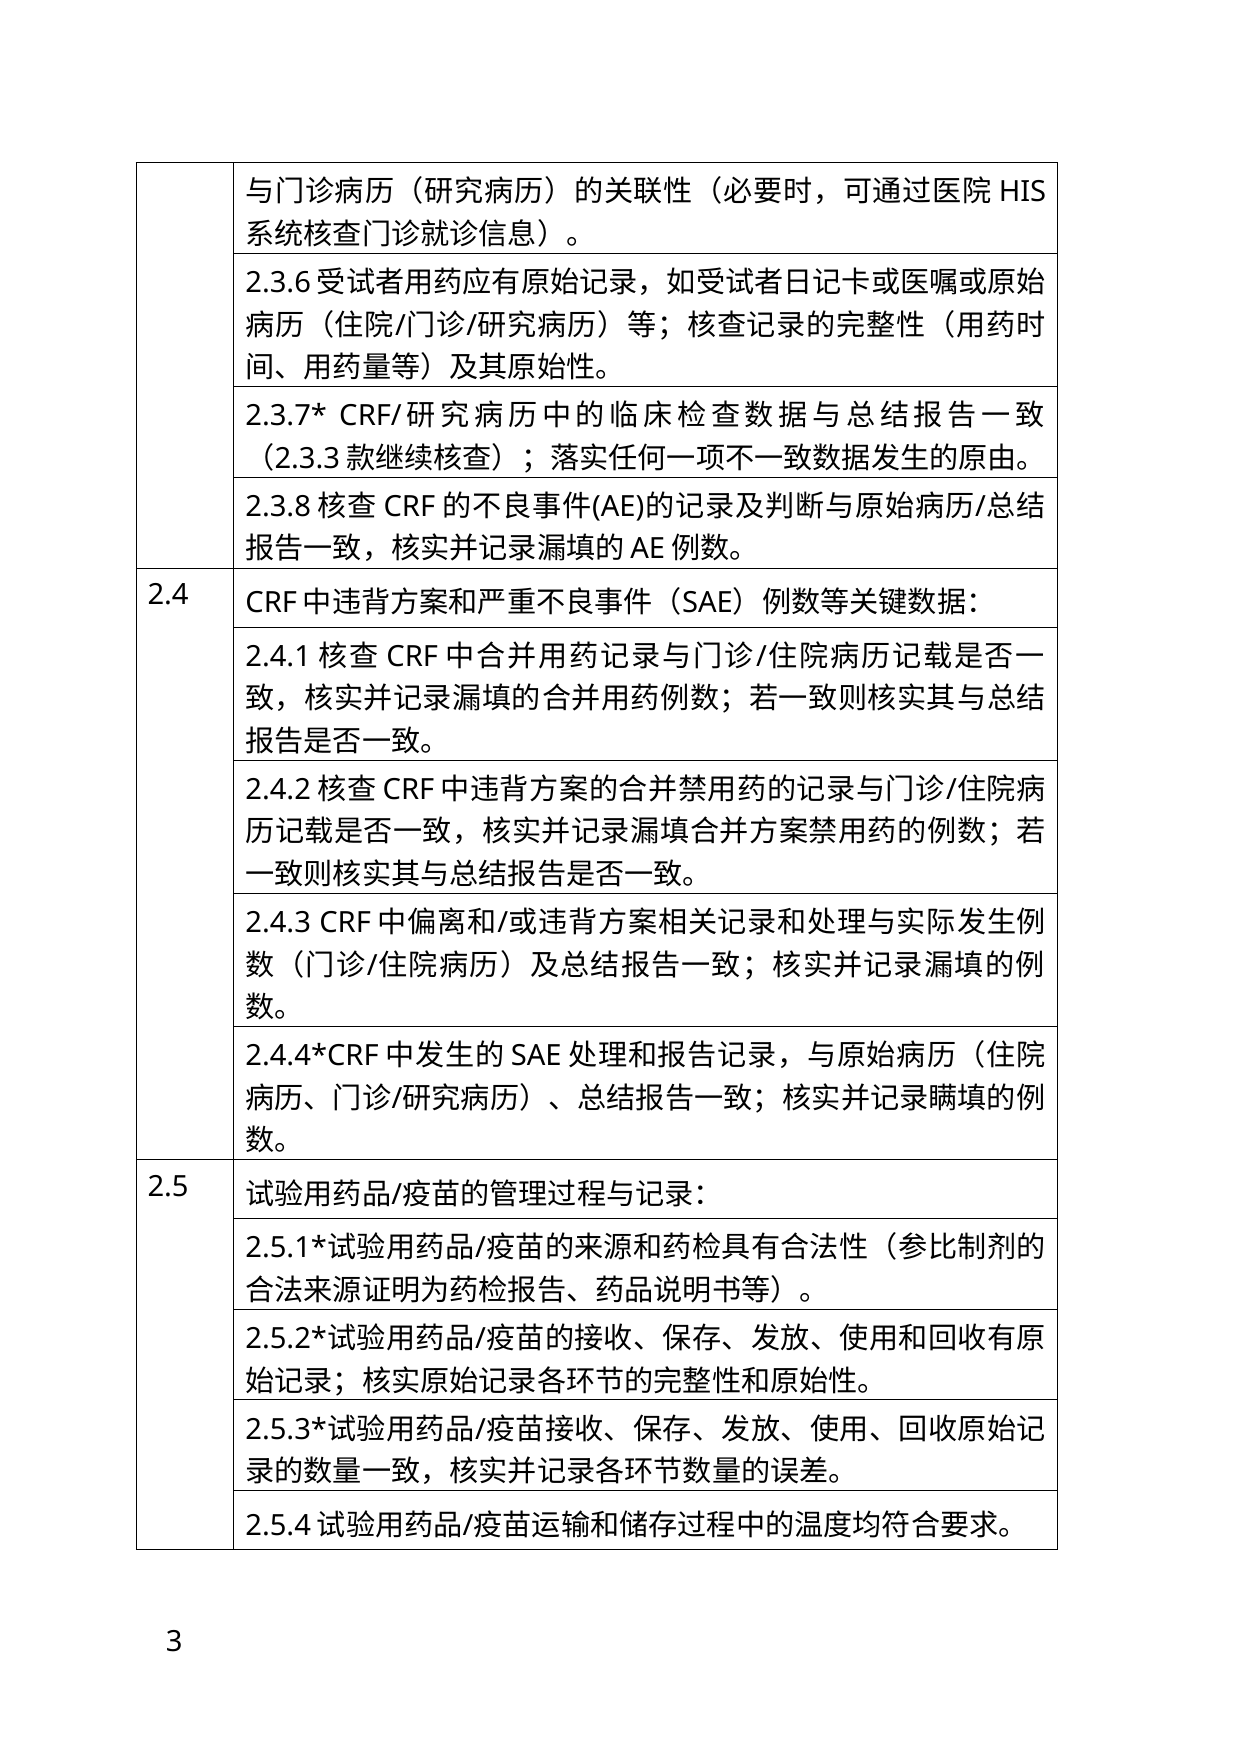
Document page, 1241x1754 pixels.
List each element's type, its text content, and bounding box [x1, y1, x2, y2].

table_cell 2.4.2核查CRF中违背方案的合并禁用药的记录与门诊/住院病历记载是否一致，核实并记录漏填合并方案禁用药的例数；若一致则核实其与总结报告是否一致。 [234, 761, 1057, 893]
table_cell 2.5.2*试验用药品/疫苗的接收、保存、发放、使用和回收有原始记录；核实原始记录各环节的完整性和原始性。 [234, 1310, 1057, 1399]
table_cell 2.3.7* CRF/研究病历中的临床检查数据与总结报告一致（2.3.3款继续核查）；落实任何一项不一致数据发生的原由。 [234, 387, 1057, 477]
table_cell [234, 163, 1057, 253]
table_cell 2.3.6受试者用药应有原始记录，如受试者日记卡或医嘱或原始病历（住院/门诊/研究病历）等；核查记录的完整性（用药时间、用药量等）及其原始性。 [234, 254, 1057, 386]
table_cell 2.5 [137, 1160, 233, 1549]
table_cell 2.3.8核查CRF的不良事件(AE)的记录及判断与原始病历/总结报告一致，核实并记录漏填的AE例数。 [234, 478, 1057, 567]
table_cell 2.4.1核查CRF中合并用药记录与门诊/住院病历记载是否一致，核实并记录漏填的合并用药例数；若一致则核实其与总结报告是否一致。 [234, 628, 1057, 759]
table_cell 试验用药品/疫苗的管理过程与记录： [234, 1160, 1057, 1218]
table_cell 2.5.1*试验用药品/疫苗的来源和药检具有合法性（参比制剂的合法来源证明为药检报告、药品说明书等）。 [234, 1219, 1057, 1309]
table_cell 2.4.4*CRF中发生的SAE处理和报告记录，与原始病历（住院病历、门诊/研究病历）、总结报告一致；核实并记录瞒填的例数。 [234, 1027, 1057, 1159]
table_cell 2.5.3*试验用药品/疫苗接收、保存、发放、使用、回收原始记录的数量一致，核实并记录各环节数量的误差。 [234, 1400, 1057, 1490]
table_cell CRF中违背方案和严重不良事件（SAE）例数等关键数据： [234, 569, 1057, 627]
table_cell 2.5.4试验用药品/疫苗运输和储存过程中的温度均符合要求。 [234, 1491, 1057, 1549]
table_cell 2.4 [137, 569, 233, 1159]
table_cell 2.4.3 CRF中偏离和/或违背方案相关记录和处理与实际发生例数（门诊/住院病历）及总结报告一致；核实并记录漏填的例数。 [234, 894, 1057, 1026]
